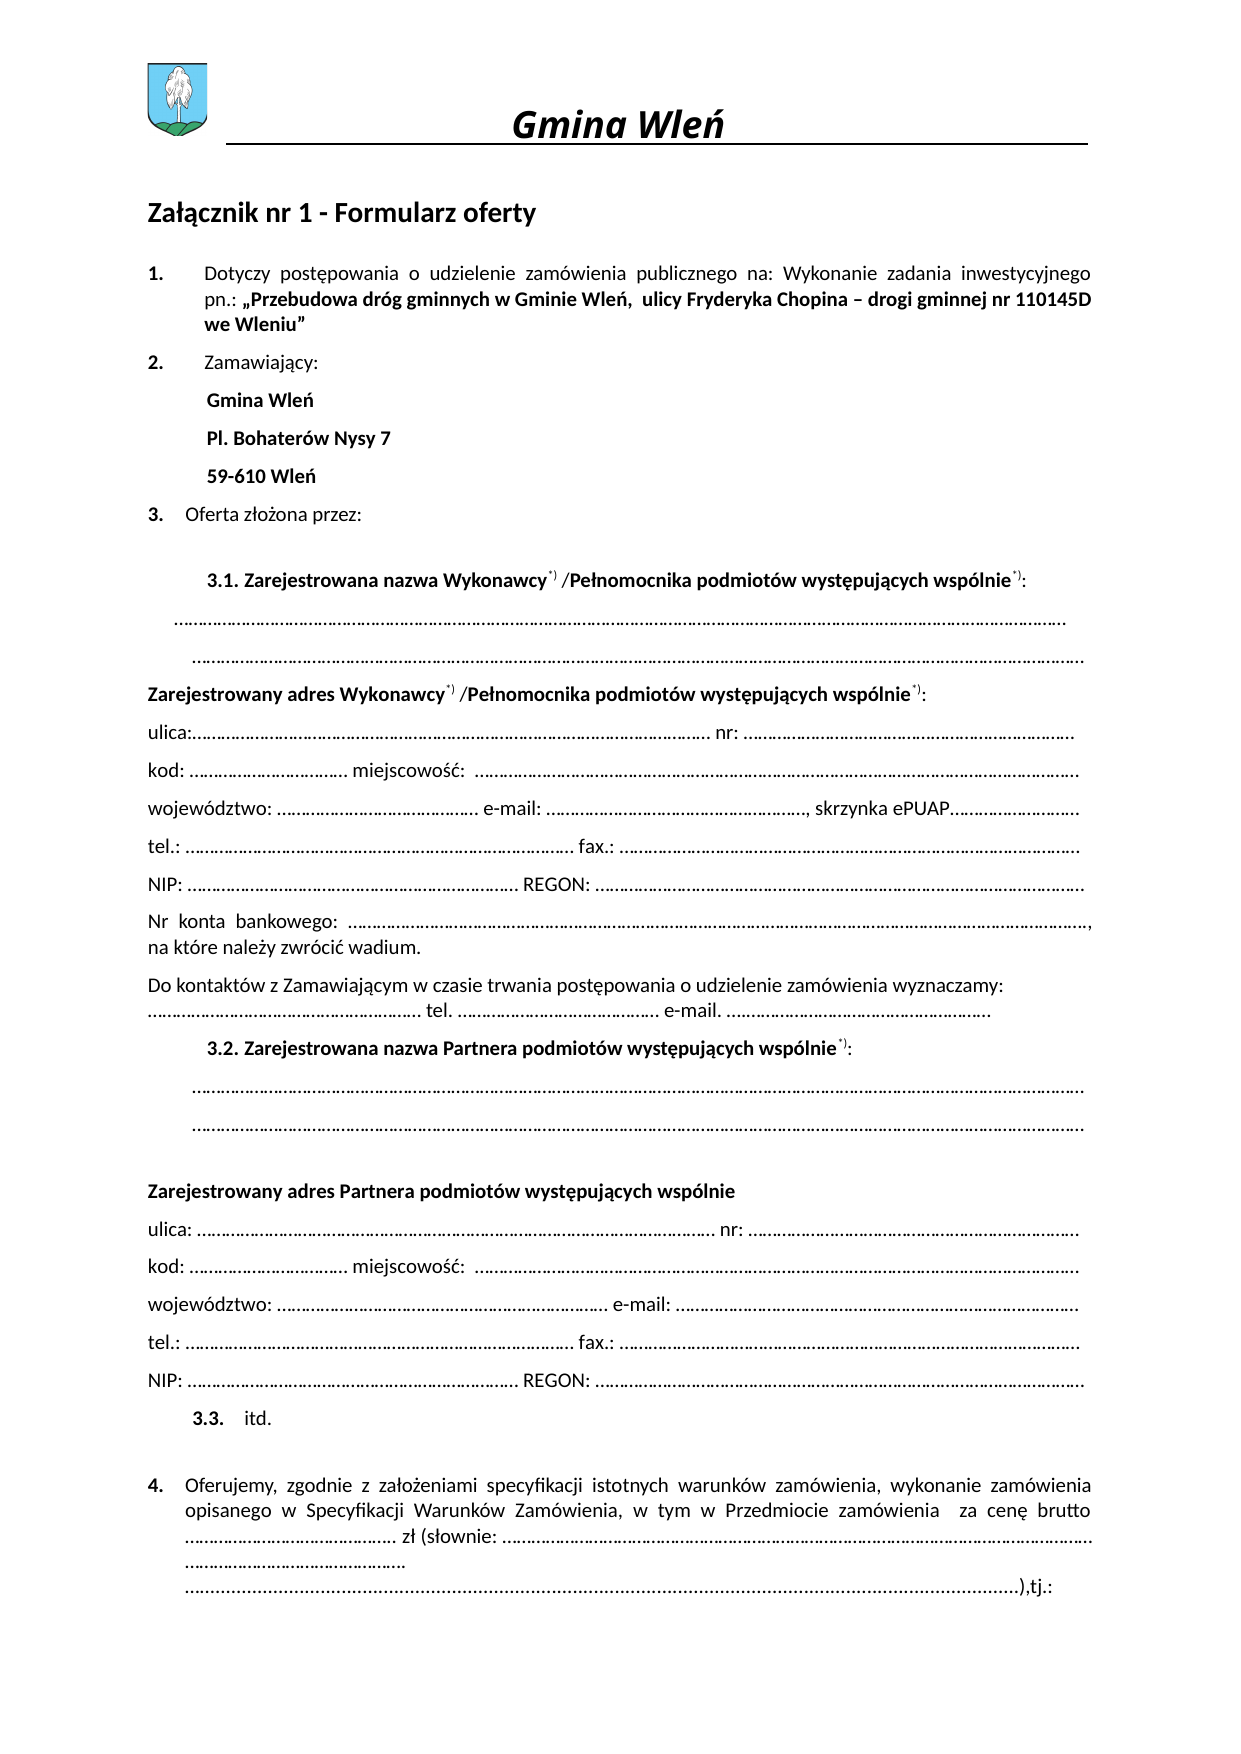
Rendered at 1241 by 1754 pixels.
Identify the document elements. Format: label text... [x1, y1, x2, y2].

list Oferta złożona przez: [148, 501, 1093, 526]
text …………………………………………………………………………………………………………………………………………………………………… [192, 1111, 1093, 1137]
text ulica: ……………………………………………………………………………………………… nr: …………………………………………………………… [148, 1216, 1093, 1241]
text Gmina Wleń [207, 387, 1093, 412]
text tel.: ……………………………………………………………………… fax.: …………………………………………………………………………………… [148, 833, 1093, 858]
list Zarejestrowana nazwa Wykonawcy*) /Pełnomocnika podmiotów występujących wspólnie*): [207, 567, 1093, 593]
text Pl. Bohaterów Nysy 7 [207, 425, 1093, 450]
text tel.: ……………………………………………………………………… fax.: …………………………………………………………………………………… [148, 1329, 1093, 1355]
text województwo: …………………………………… e-mail: ………………………………………………, skrzynka ePUAP……………………… [148, 795, 1093, 820]
text …………………………………………………………………………………………………………………………………………………………………… [148, 605, 1093, 631]
list itd. [192, 1405, 1093, 1431]
text województwo: …………………………………………………………… e-mail: ………………………………………………………………………… [148, 1292, 1093, 1317]
text NIP: …………………………………………………………… REGON: ………………………………………………………………………………………… [148, 871, 1093, 896]
text kod: …………………………… miejscowość: ……………………………………………………………………………………………………………… [148, 1254, 1093, 1279]
text Nr konta bankowego: ………………………………………………………………………………………………………………………………………., na które należy zwrócić wadium. [148, 909, 1093, 959]
list Zarejestrowana nazwa Partnera podmiotów występujących wspólnie*): [207, 1035, 1093, 1061]
picture [147, 63, 208, 136]
list Oferujemy, zgodnie z założeniami specyfikacji istotnych warunków zamówienia, wykonanie zamówienia opisanego w Specyfikacji Warunków Zamówienia, w tym w Przedmiocie zamówienia za cenę brutto …………………………………….. zł (słownie: …………………………………………………………………………………………………………… ……………………………………….…............................................................................................................................................................),tj.: [148, 1472, 1093, 1599]
text ulica:……………………………………………………………………………………………… nr: …………………………………………………………… [148, 719, 1093, 744]
list Dotyczy postępowania o udzielenie zamówienia publicznego na: Wykonanie zadania inwestycyjnego pn.: „Przebudowa dróg gminnych w Gminie Wleń, ulicy Fryderyka Chopina – drogi gminnej nr 110145D we Wleniu” [148, 260, 1093, 337]
list Zamawiający: [148, 349, 1093, 374]
text 59-610 Wleń [207, 463, 1093, 488]
text Do kontaktów z Zamawiającym w czasie trwania postępowania o udzielenie zamówienia wyznaczamy: ………………………………………………… tel. …………………………………… e-mail. ….…………………………………………… [148, 972, 1093, 1023]
text NIP: …………………………………………………………… REGON: ………………………………………………………………………………………… [148, 1367, 1093, 1393]
text …………………………………………………………………………………………………………………………………………………………………… [192, 1073, 1093, 1099]
text …………………………………………………………………………………………………………………………………………………………………… [192, 643, 1093, 669]
text Załącznik nr 1 - Formularz oferty [148, 194, 1093, 230]
text Zarejestrowany adres Wykonawcy*) /Pełnomocnika podmiotów występujących wspólnie*): [148, 681, 1093, 707]
text Zarejestrowany adres Partnera podmiotów występujących wspólnie [148, 1178, 1093, 1203]
text kod: …………………………… miejscowość: ……………………………………………………………………………………………………………… [148, 757, 1093, 782]
